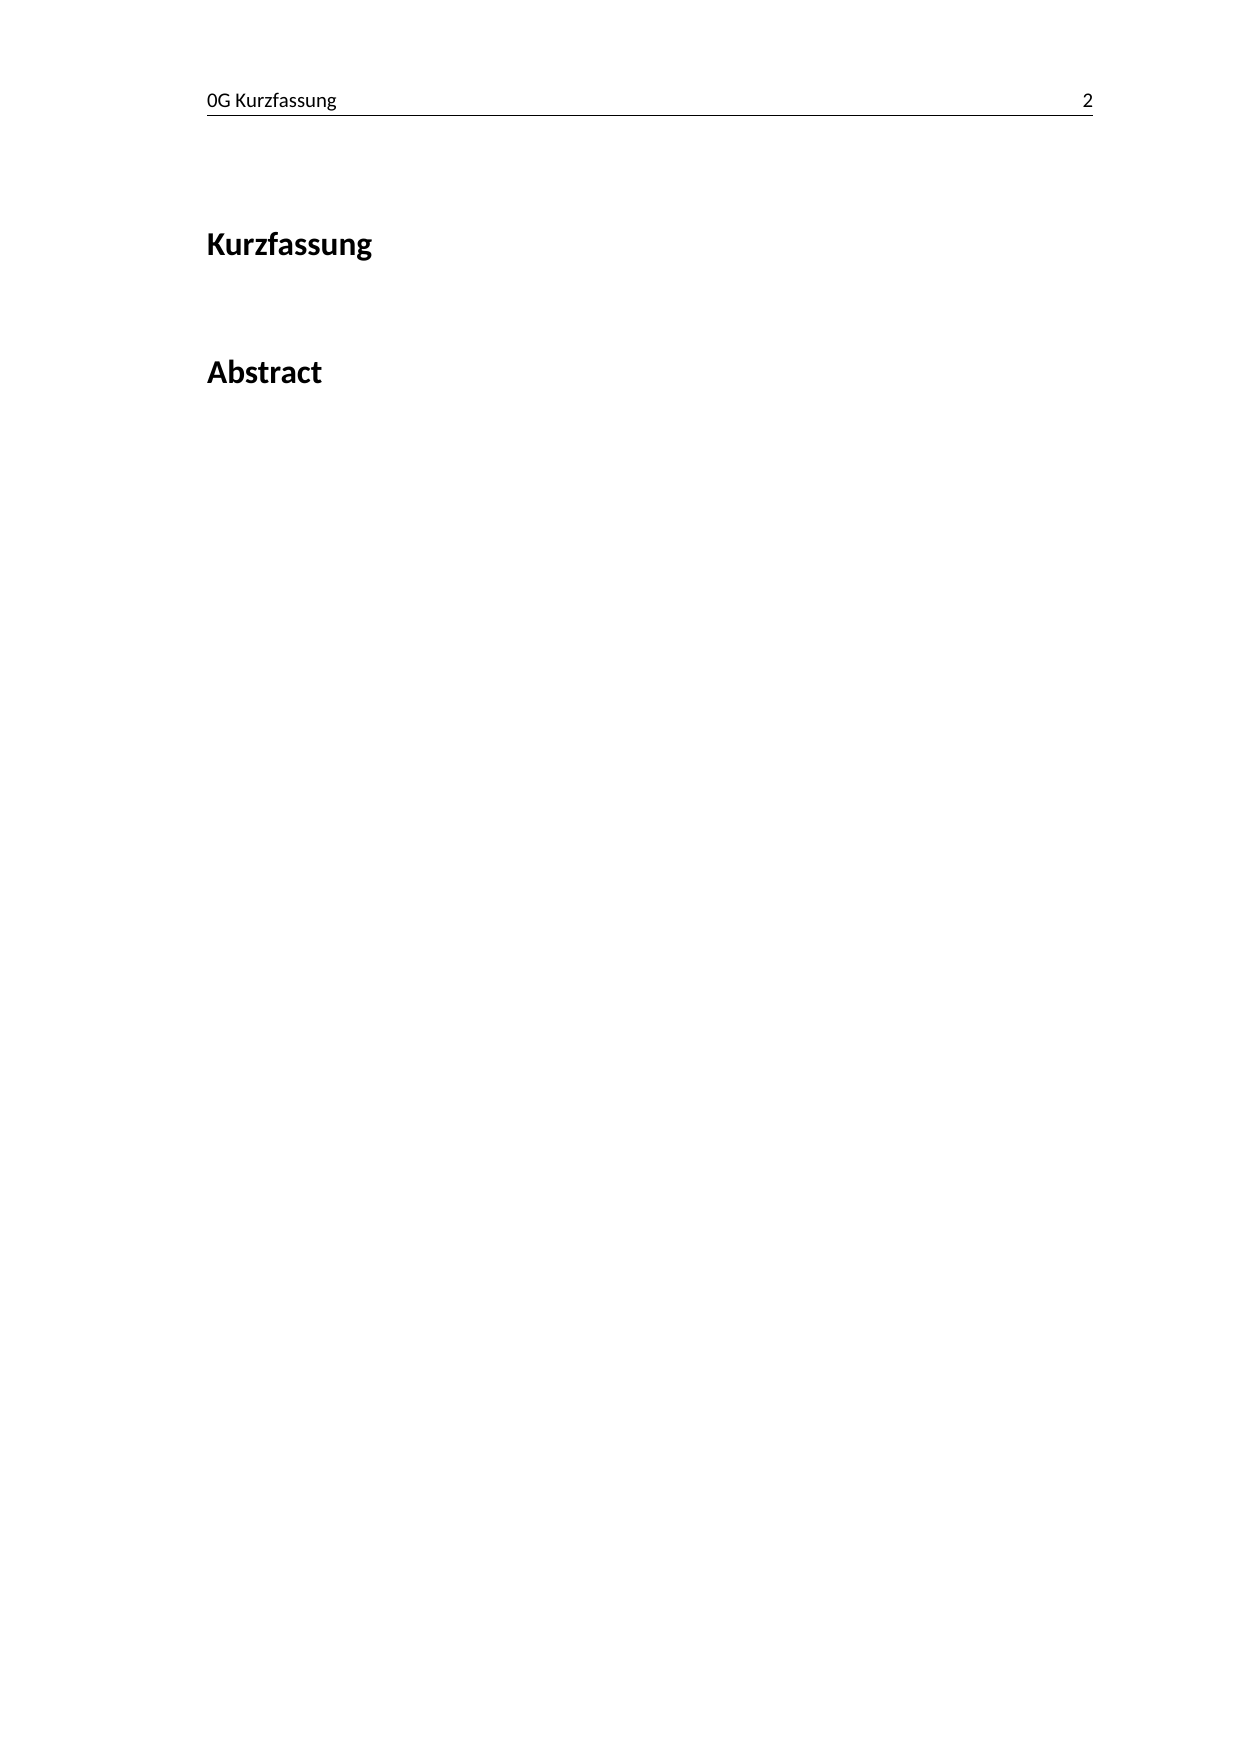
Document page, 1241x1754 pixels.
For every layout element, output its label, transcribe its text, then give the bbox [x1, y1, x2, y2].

subtitle Abstract [207, 351, 1093, 391]
subtitle Kurzfassung [207, 223, 1093, 263]
